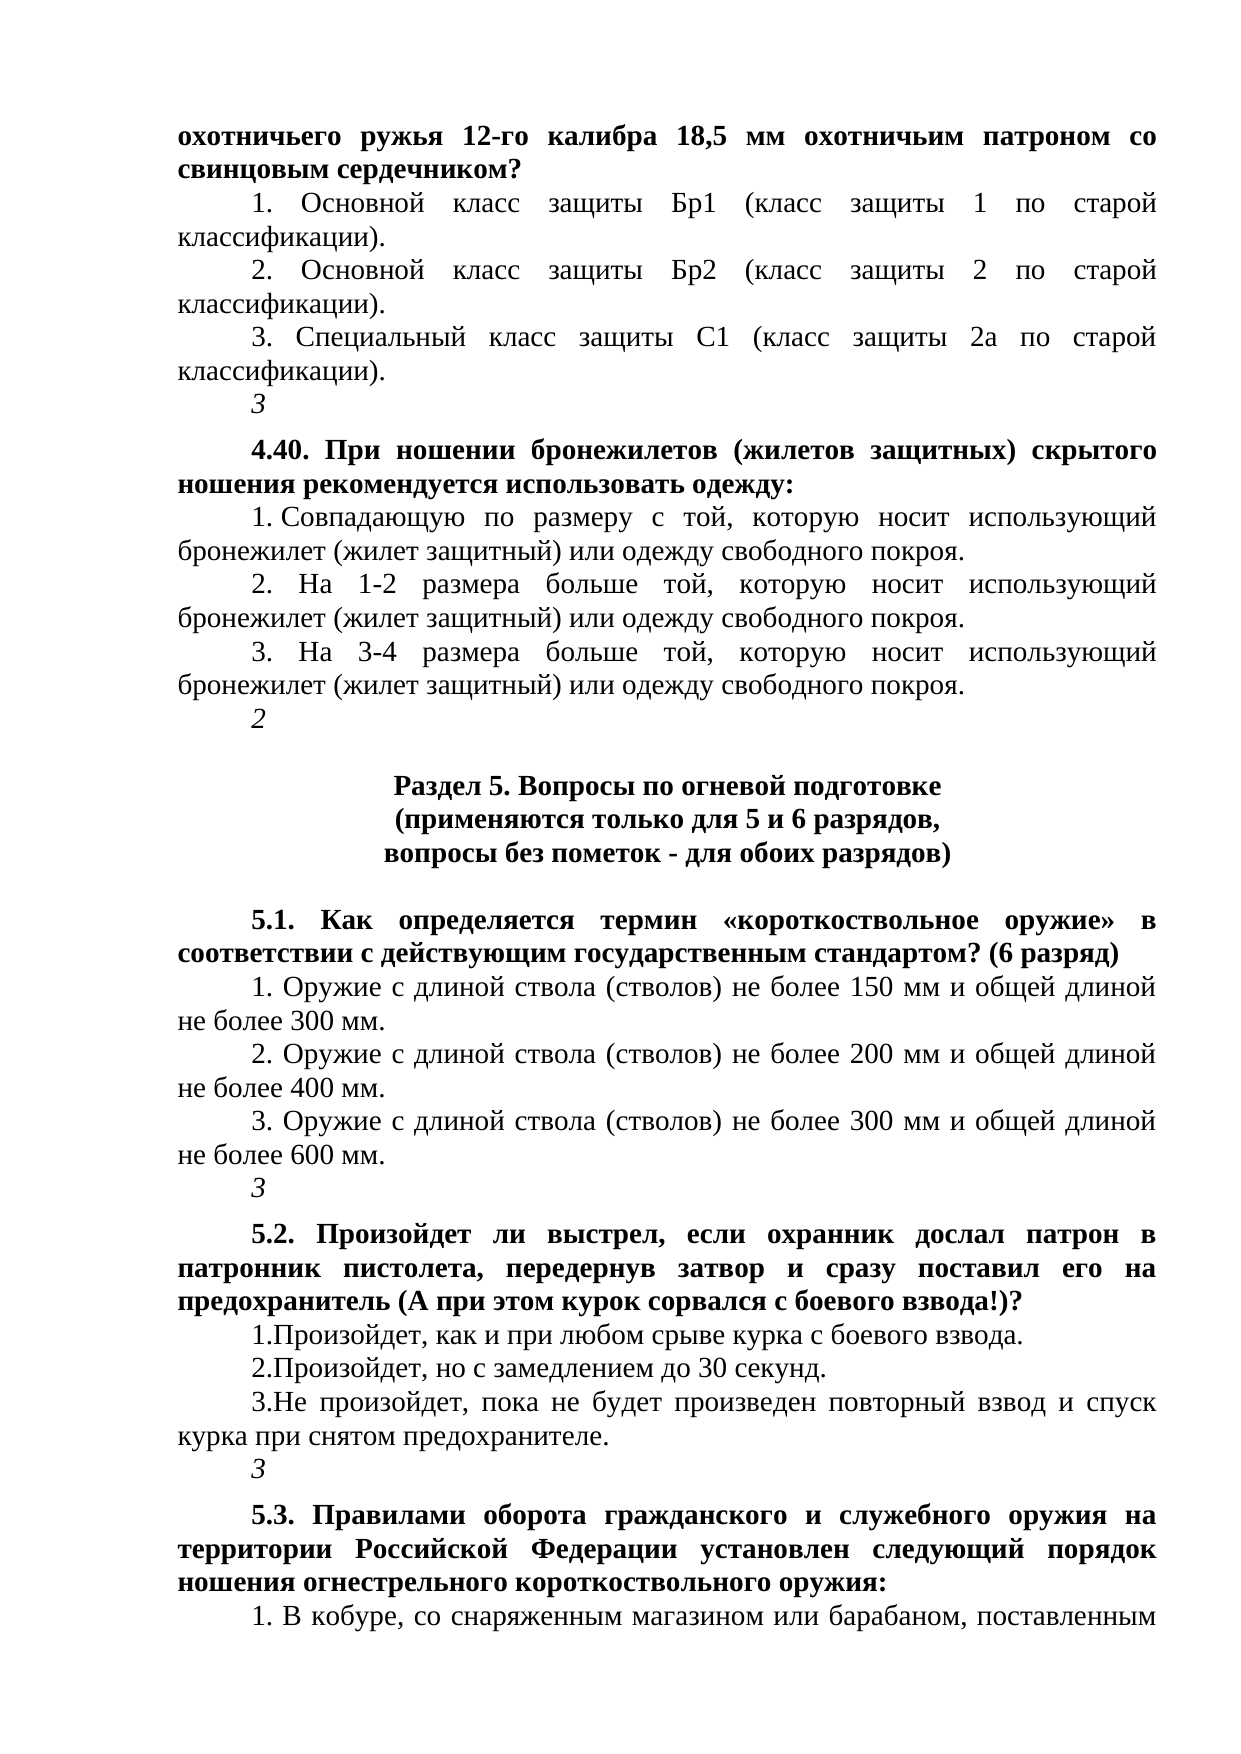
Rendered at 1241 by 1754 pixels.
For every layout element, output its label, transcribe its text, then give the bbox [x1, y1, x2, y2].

text 2. Оружие с длиной ствола (стволов) не более 200 мм и общей длиной не более 400 мм. [177, 1036, 1158, 1103]
text 5.3. Правилами оборота гражданского и служебного оружия на территории Российской Федерации установлен следующий порядок ношения огнестрельного короткоствольного оружия: [177, 1497, 1158, 1598]
text 1. Совпадающую по размеру с той, которую носит использующий бронежилет (жилет защитный) или одежду свободного покроя. [177, 499, 1158, 567]
text 5.2. Произойдет ли выстрел, если охранник дослал патрон в патронник пистолета, передернув затвор и сразу поставил его на предохранитель (А при этом курок сорвался с боевого взвода!)? [177, 1216, 1158, 1317]
text 3. Специальный класс защиты С1 (класс защиты 2а по старой классификации). [177, 319, 1158, 386]
text 3. Оружие с длиной ствола (стволов) не более 300 мм и общей длиной не более 600 мм. [177, 1103, 1158, 1170]
text 2. Основной класс защиты Бр2 (класс защиты 2 по старой классификации). [177, 252, 1158, 319]
text (применяются только для 5 и 6 разрядов, [177, 801, 1158, 835]
text 3. На 3-4 размера больше той, которую носит использующий бронежилет (жилет защитный) или одежду свободного покроя. [177, 634, 1158, 701]
text 3 [177, 386, 1158, 420]
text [177, 118, 1158, 185]
text 1. Основной класс защиты Бр1 (класс защиты 1 по старой классификации). [177, 185, 1158, 252]
text 2 [177, 701, 1158, 734]
text 2.Произойдет, но с замедлением до 30 секунд. [177, 1351, 1158, 1384]
text Раздел 5. Вопросы по огневой подготовке [177, 768, 1158, 801]
text вопросы без пометок - для обоих разрядов) [177, 835, 1158, 868]
text 3 [177, 1170, 1158, 1204]
text 2. На 1-2 размера больше той, которую носит использующий бронежилет (жилет защитный) или одежду свободного покроя. [177, 567, 1158, 634]
text 1. Оружие с длиной ствола (стволов) не более 150 мм и общей длиной не более 300 мм. [177, 969, 1158, 1036]
text 3.Не произойдет, пока не будет произведен повторный взвод и спуск курка при снятом предохранителе. [177, 1384, 1158, 1451]
text 1.Произойдет, как и при любом срыве курка с боевого взвода. [177, 1317, 1158, 1351]
text 3 [177, 1451, 1158, 1485]
text 4.40. При ношении бронежилетов (жилетов защитных) скрытого ношения рекомендуется использовать одежду: [177, 432, 1158, 499]
text 5.1. Как определяется термин «короткоствольное оружие» в соответствии с действующим государственным стандартом? (6 разряд) [177, 902, 1158, 969]
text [177, 1598, 1158, 1631]
